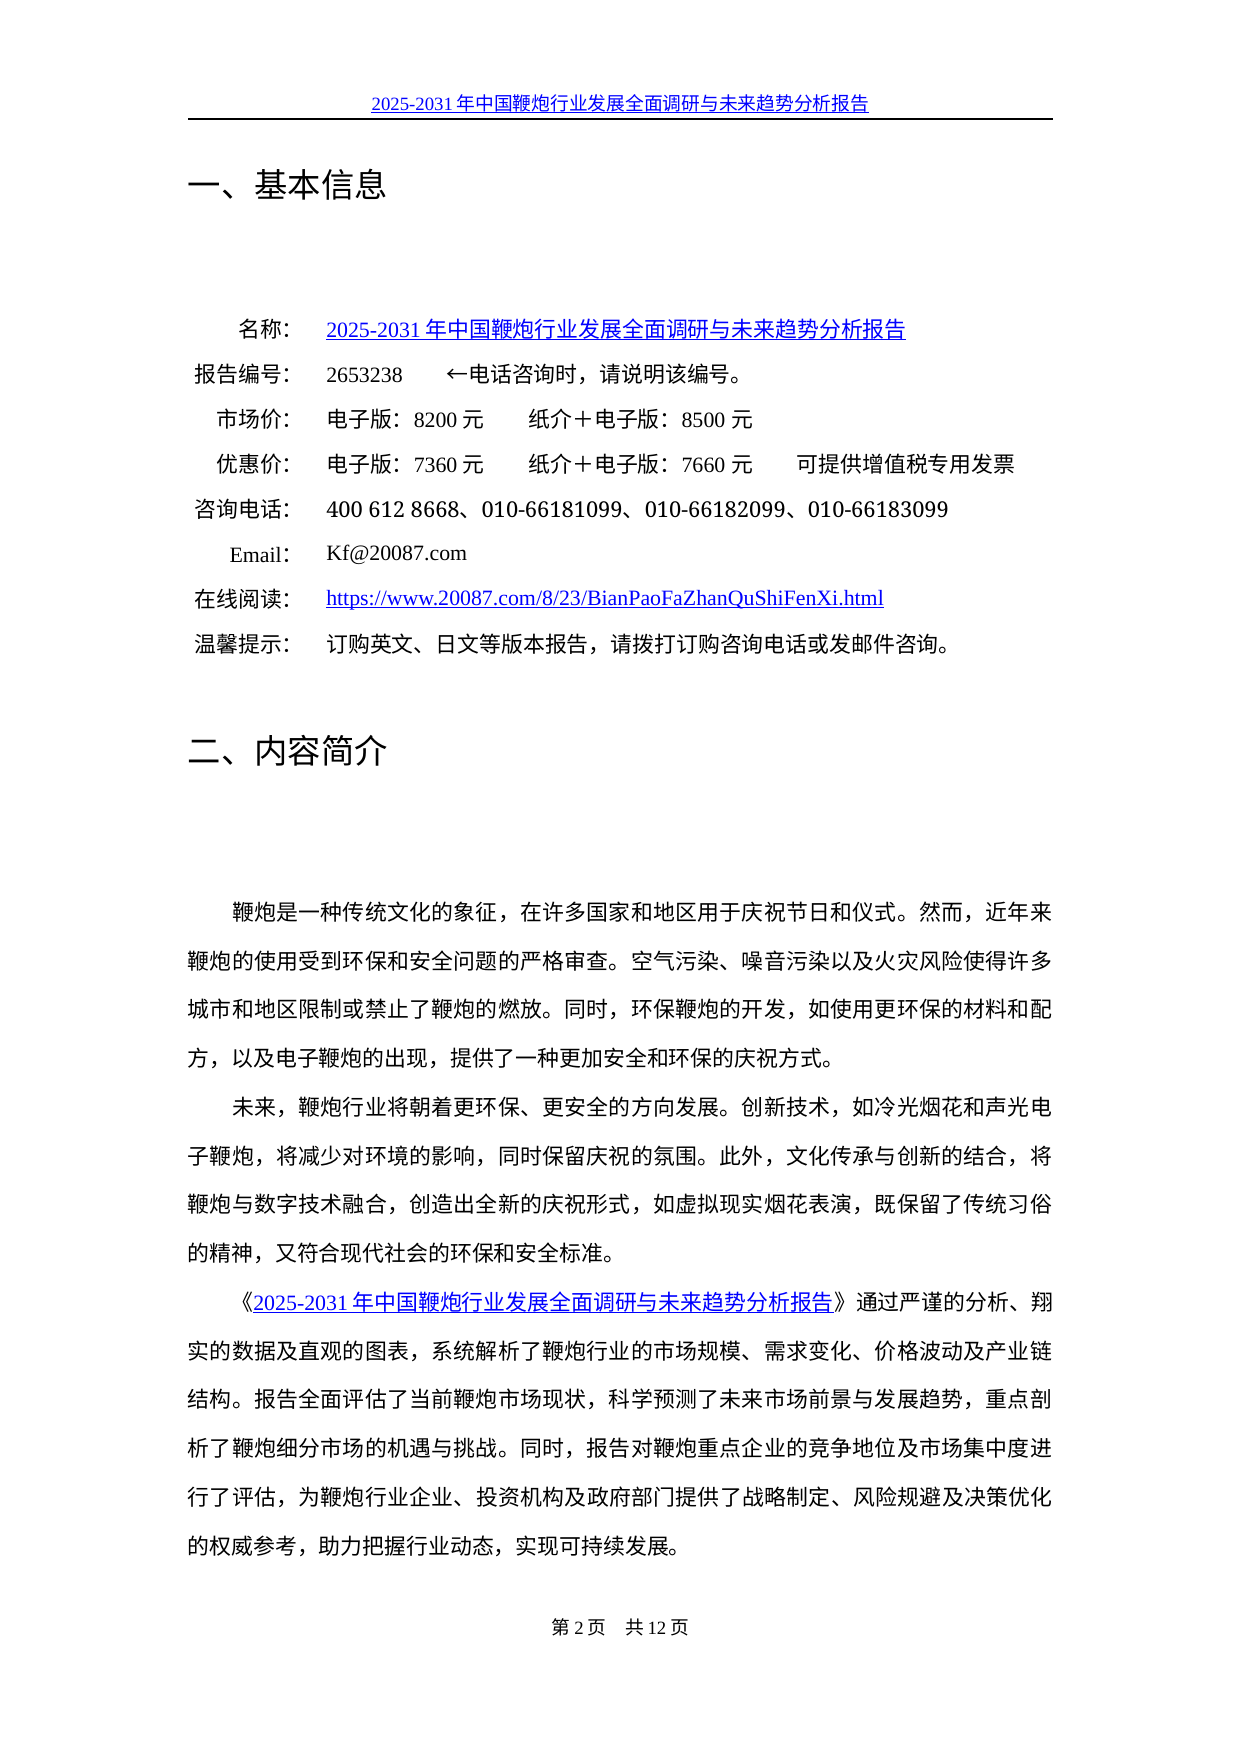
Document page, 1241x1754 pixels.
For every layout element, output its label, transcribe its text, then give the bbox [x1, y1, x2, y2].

table_cell 电子版：7360 元 纸介＋电子版：7660 元 可提供增值税专用发票 [315, 447, 1073, 492]
table_cell 咨询电话： [167, 492, 315, 537]
table_header 名称： [167, 312, 315, 357]
title 一、基本信息 [187, 150, 1053, 215]
table_cell [315, 582, 1073, 627]
table_cell 400 612 8668、010-66181099、010-66182099、010-66183099 [315, 492, 1073, 537]
title 二、内容简介 [187, 717, 1053, 782]
table_cell Email： [167, 537, 315, 582]
table_header 2025-2031年中国鞭炮行业发展全面调研与未来趋势分析报告 [315, 312, 1073, 357]
table_cell 报告编号： [167, 357, 315, 402]
table_cell 电子版：8200 元 纸介＋电子版：8500 元 [315, 402, 1073, 447]
table_cell 2653238 ←电话咨询时，请说明该编号。 [315, 357, 1073, 402]
table_cell Kf@20087.com [315, 537, 1073, 582]
table_cell 优惠价： [167, 447, 315, 492]
table_cell 温馨提示： [167, 627, 315, 672]
table_cell 订购英文、日文等版本报告，请拨打订购咨询电话或发邮件咨询。 [315, 627, 1073, 672]
table_cell 在线阅读： [167, 582, 315, 627]
table_cell 市场价： [167, 402, 315, 447]
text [187, 894, 1053, 1561]
